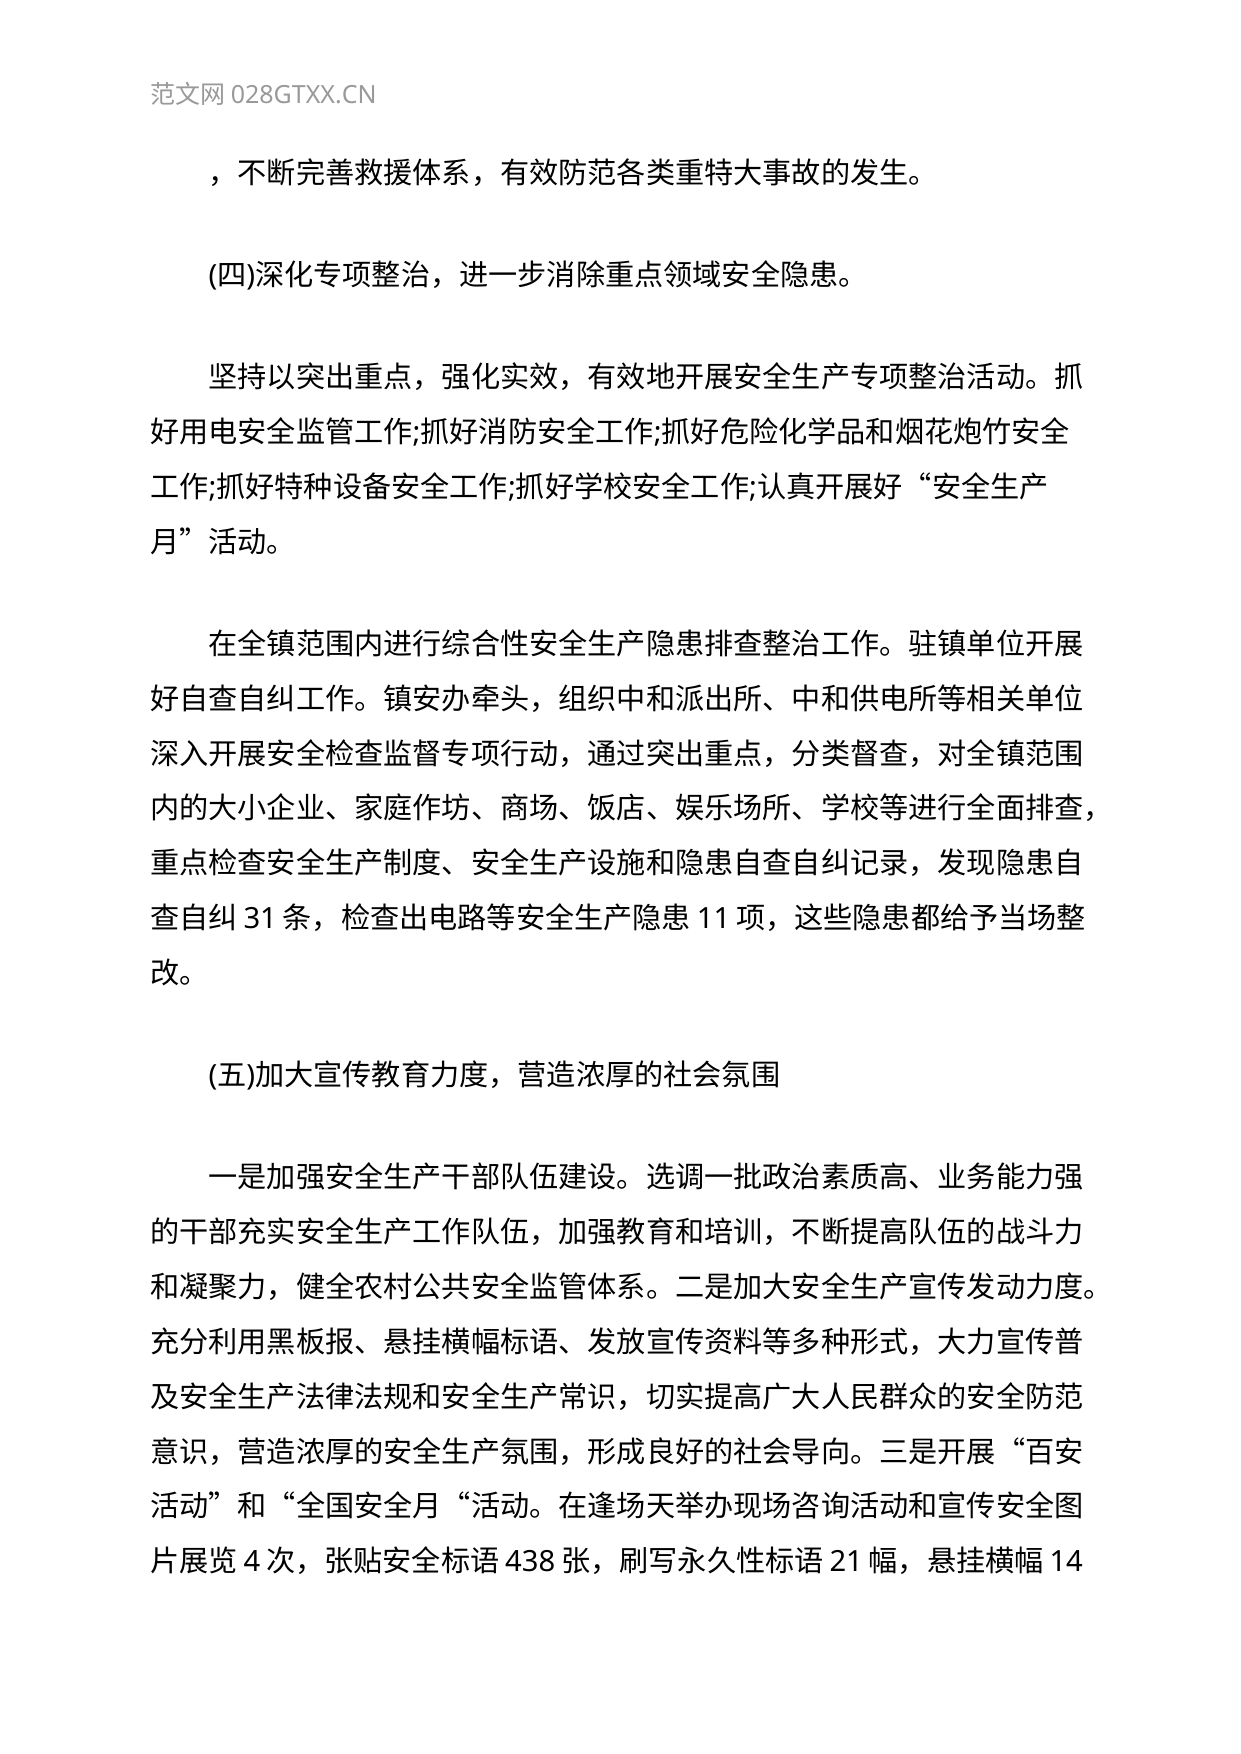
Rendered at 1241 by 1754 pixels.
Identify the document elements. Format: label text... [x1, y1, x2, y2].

text (五)加大宣传教育力度，营造浓厚的社会氛围 [150, 1052, 1090, 1094]
text 在全镇范围内进行综合性安全生产隐患排查整治工作。驻镇单位开展好自查自纠工作。镇安办牵头，组织中和派出所、中和供电所等相关单位深入开展安全检查监督专项行动，通过突出重点，分类督查，对全镇范围内的大小企业、家庭作坊、商场、饭店、娱乐场所、学校等进行全面排查，重点检查安全生产制度、安全生产设施和隐患自查自纠记录，发现隐患自查自纠31条，检查出电路等安全生产隐患11项，这些隐患都给予当场整改。 [150, 620, 1090, 992]
text ，不断完善救援体系，有效防范各类重特大事故的发生。 [150, 150, 1090, 192]
text 坚持以突出重点，强化实效，有效地开展安全生产专项整治活动。抓好用电安全监管工作;抓好消防安全工作;抓好危险化学品和烟花炮竹安全工作;抓好特种设备安全工作;抓好学校安全工作;认真开展好“安全生产月”活动。 [150, 354, 1090, 561]
text (四)深化专项整治，进一步消除重点领域安全隐患。 [150, 252, 1090, 294]
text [150, 1154, 1090, 1580]
